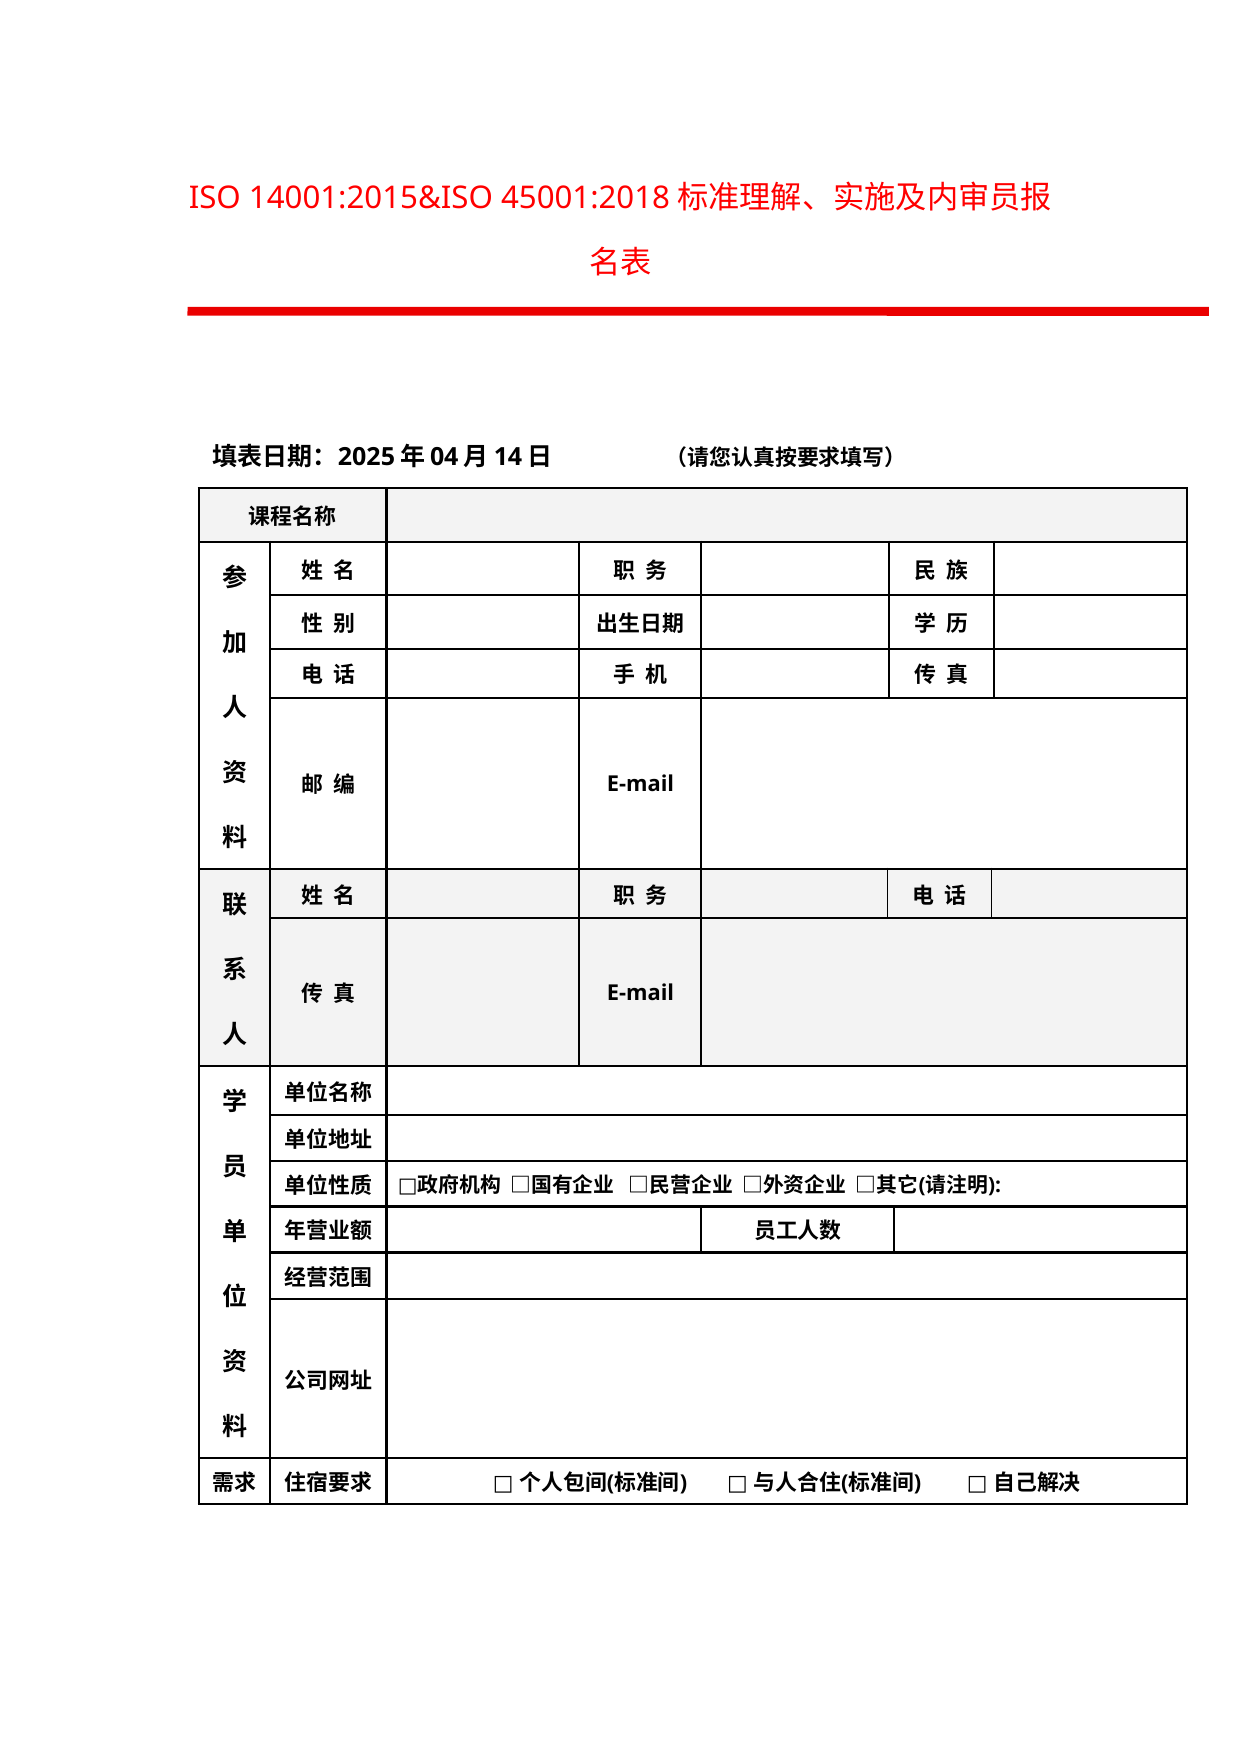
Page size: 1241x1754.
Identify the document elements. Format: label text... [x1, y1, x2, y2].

table_cell [388, 699, 578, 868]
table_cell 出生日期 [580, 596, 700, 647]
table_cell E-mail [580, 919, 700, 1065]
table_cell 联 系 人 [200, 870, 269, 1065]
table_cell [388, 870, 578, 917]
table_cell E-mail [580, 699, 700, 868]
table_header [388, 489, 1186, 541]
table_cell □政府机构 □国有企业 □民营企业 □外资企业 □其它(请注明): [388, 1162, 1186, 1205]
table_cell 公司网址 [271, 1300, 385, 1457]
table_cell 电 话 [271, 650, 385, 697]
table_cell [388, 919, 578, 1065]
table_cell [702, 596, 888, 647]
table_cell 姓 名 [271, 870, 385, 917]
table_cell [995, 650, 1186, 697]
table_cell [702, 919, 1186, 1065]
table_cell [992, 870, 1186, 917]
table_cell 职 务 [580, 870, 700, 917]
table_header 课程名称 [200, 489, 385, 541]
table_cell [702, 543, 888, 594]
table_cell 性 别 [271, 596, 385, 647]
table_cell 民 族 [890, 543, 993, 594]
table_cell 传 真 [890, 650, 993, 697]
table_cell 年营业额 [271, 1208, 385, 1251]
text 填表日期：2025年04月14日 （请您认真按要求填写） [187, 422, 1053, 487]
table_cell 单位性质 [271, 1162, 385, 1205]
table_cell [702, 870, 887, 917]
table_cell 单位名称 [271, 1067, 385, 1114]
table_cell [895, 1208, 1186, 1251]
table_cell 职 务 [580, 543, 700, 594]
table_cell [388, 1067, 1186, 1114]
table_cell [388, 596, 578, 647]
table_cell 电 话 [888, 870, 991, 917]
table_cell 经营范围 [271, 1254, 385, 1298]
table_cell 姓 名 [271, 543, 385, 594]
table_cell 手 机 [580, 650, 700, 697]
table_cell 单位地址 [271, 1116, 385, 1160]
table_cell 需求 [200, 1459, 269, 1503]
table_cell □ 个人包间(标准间) □ 与人合住(标准间) □ 自己解决 [388, 1459, 1186, 1503]
table_cell [995, 596, 1186, 647]
table_cell [388, 650, 578, 697]
table_cell [388, 543, 578, 594]
table_cell 住宿要求 [271, 1459, 385, 1503]
table_cell 参加人资料 [200, 543, 269, 868]
table_cell [388, 1254, 1186, 1298]
table_cell [702, 650, 888, 697]
table_cell [388, 1116, 1186, 1160]
table_cell [388, 1300, 1186, 1457]
table_cell [995, 543, 1186, 594]
table_cell 邮 编 [271, 699, 385, 868]
table_cell 学 历 [890, 596, 993, 647]
table_cell 员工人数 [702, 1208, 893, 1251]
table_cell [388, 1208, 700, 1251]
table_cell 传 真 [271, 919, 385, 1065]
table_cell [702, 699, 1186, 868]
table_cell 学 员 单 位 资 料 [200, 1067, 269, 1457]
text ISO 14001:2015&ISO 45001:2018标准理解、实施及内审员报名表 [187, 162, 1053, 292]
